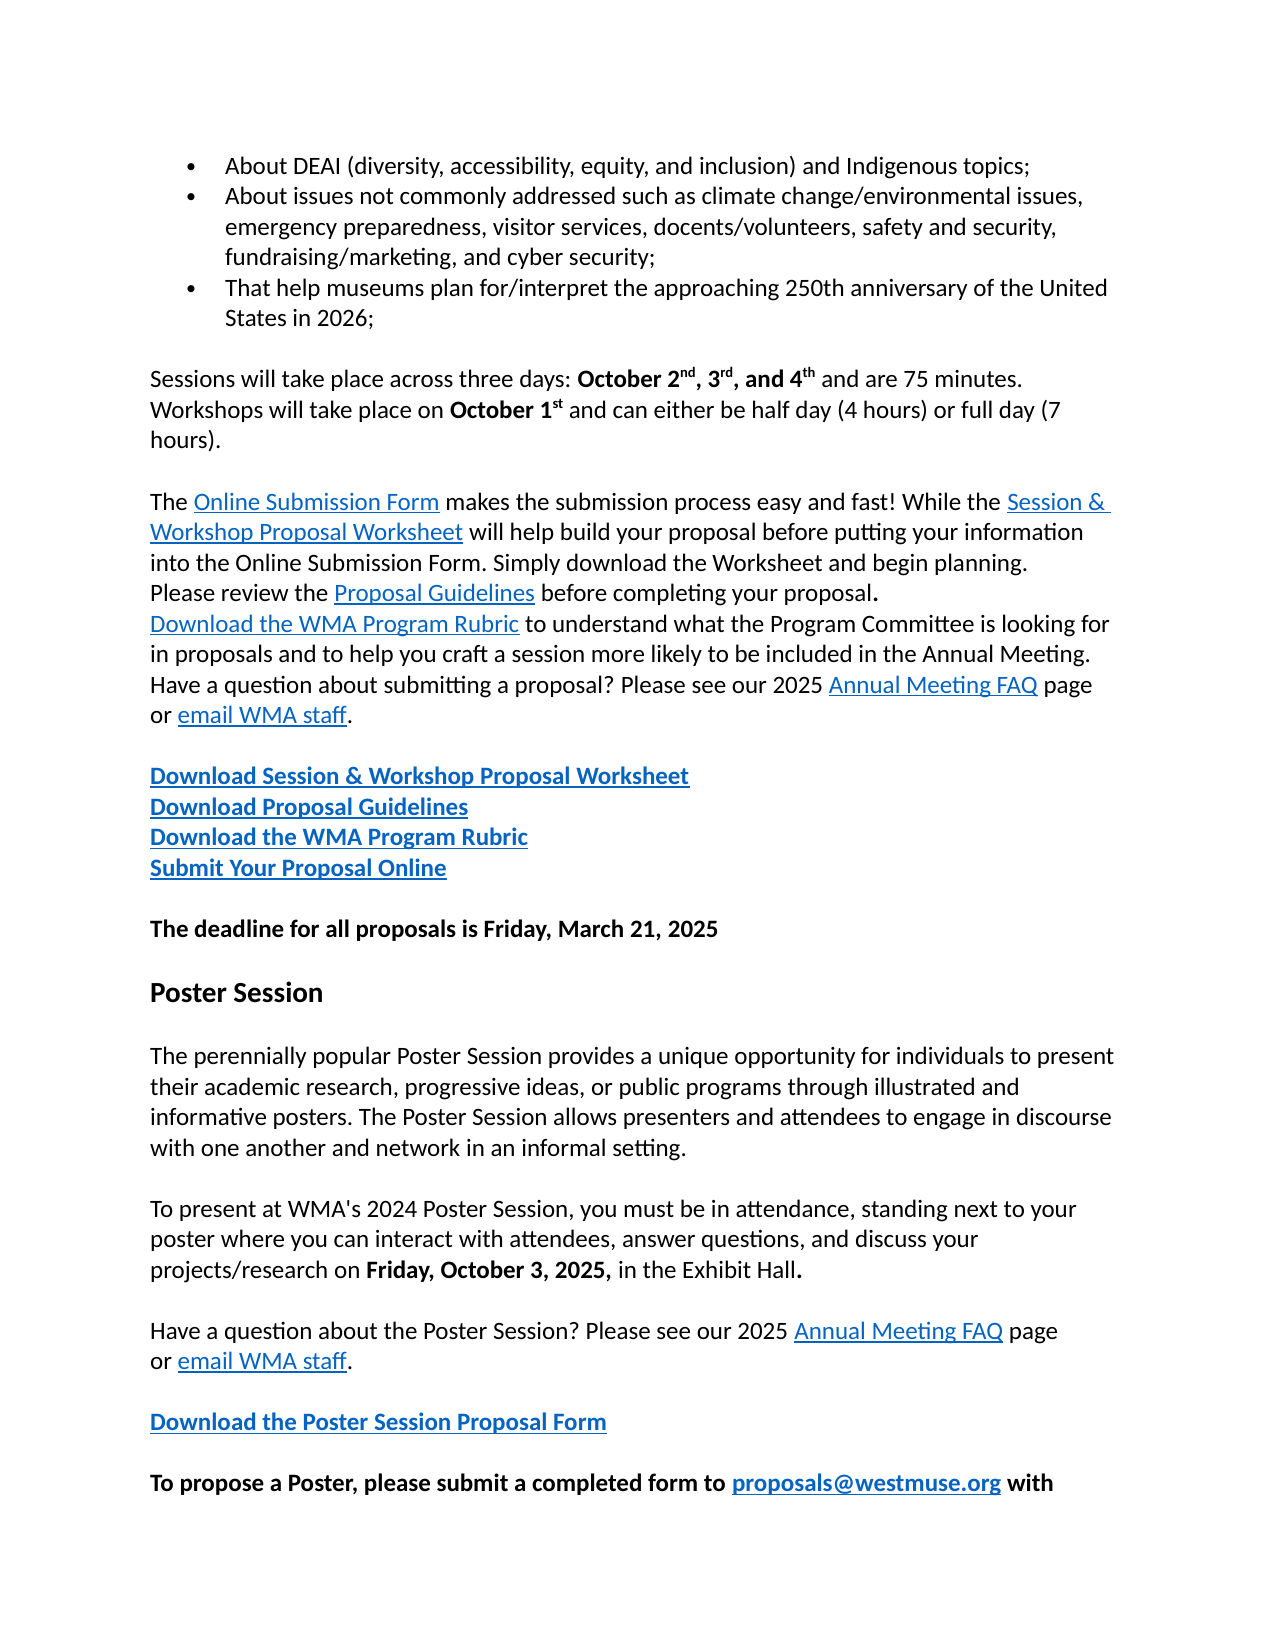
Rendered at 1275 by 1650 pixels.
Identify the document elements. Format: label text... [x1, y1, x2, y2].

text Have a question about submitting a proposal? Please see our 2025 Annual Meeting FAQ page or email WMA staff. [150, 669, 1125, 730]
text Download Proposal Guidelines [150, 791, 1125, 821]
text Sessions will take place across three days: October 2nd, 3rd, and 4th and are 75 minutes. Workshops will take place on October 1st and can either be half day (4 hours) or full day (7 hours). [150, 364, 1125, 455]
text Please review the Proposal Guidelines before completing your proposal. [150, 577, 1125, 608]
text Submit Your Proposal Online [150, 852, 1125, 882]
text To present at WMA's 2024 Poster Session, you must be in attendance, standing next to your poster where you can interact with attendees, answer questions, and discuss your projects/research on Friday, October 3, 2025, in the Exhibit Hall. [150, 1193, 1125, 1284]
text Download the WMA Program Rubric to understand what the Program Committee is looking for in proposals and to help you craft a session more likely to be included in the Annual Meeting. [150, 608, 1125, 669]
text The Online Submission Form makes the submission process easy and fast! While the Session & Workshop Proposal Worksheet will help build your proposal before putting your information into the Online Submission Form. Simply download the Worksheet and begin planning. [150, 486, 1125, 577]
text Poster Session [150, 974, 1125, 1010]
text The perennially popular Poster Session provides a unique opportunity for individuals to present their academic research, progressive ideas, or public programs through illustrated and informative posters. The Poster Session allows presenters and attendees to engage in discourse with one another and network in an informal setting. [150, 1040, 1125, 1162]
text Download the WMA Program Rubric [150, 821, 1125, 852]
text Have a question about the Poster Session? Please see our 2025 Annual Meeting FAQ page or email WMA staff. [150, 1315, 1125, 1376]
list That help museums plan for/interpret the approaching 250th anniversary of the United States in 2026; [187, 272, 1125, 333]
text Download Session & Workshop Proposal Worksheet [150, 760, 1125, 791]
text Download the Poster Session Proposal Form [150, 1406, 1125, 1437]
text To propose a Poster, please submit a completed form to proposals@westmuse.org with [150, 1467, 1125, 1498]
list About issues not commonly addressed such as climate change/environmental issues, emergency preparedness, visitor services, docents/volunteers, safety and security, fundraising/marketing, and cyber security; [187, 181, 1125, 272]
text The deadline for all proposals is Friday, March 21, 2025 [150, 913, 1125, 943]
list About DEAI (diversity, accessibility, equity, and inclusion) and Indigenous topics; [187, 150, 1125, 181]
